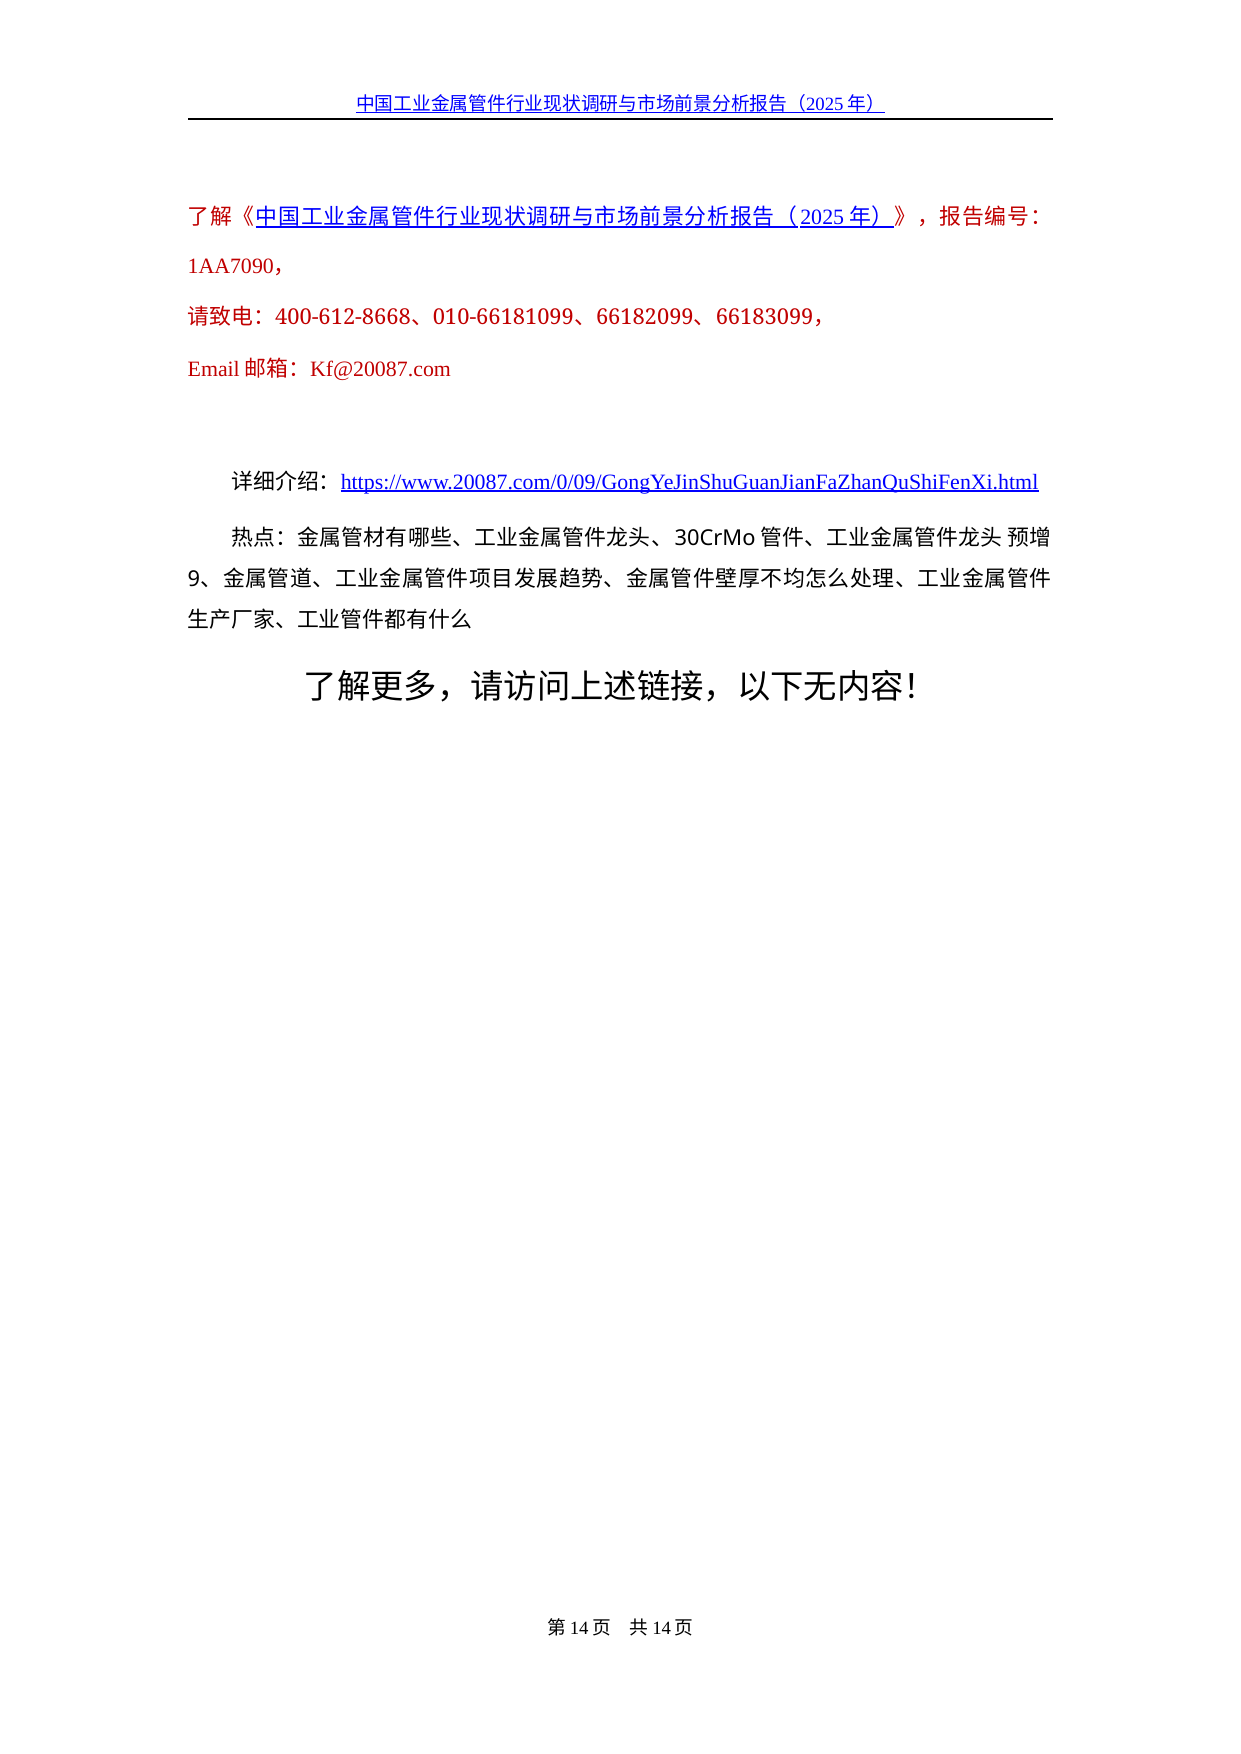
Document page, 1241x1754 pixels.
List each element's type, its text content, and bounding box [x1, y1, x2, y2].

text 详细介绍：https://www.20087.com/0/09/GongYeJinShuGuanJianFaZhanQuShiFenXi.html [187, 463, 1053, 496]
text Email邮箱：Kf@20087.com [187, 350, 1053, 383]
text 了解《中国工业金属管件行业现状调研与市场前景分析报告（2025年）》，报告编号：1AA7090， [187, 198, 1053, 280]
text 热点：金属管材有哪些、工业金属管件龙头、30CrMo管件、工业金属管件龙头 预增9、金属管道、工业金属管件项目发展趋势、金属管件壁厚不均怎么处理、工业金属管件生产厂家、工业管件都有什么 [187, 520, 1053, 634]
title 了解更多，请访问上述链接，以下无内容！ [187, 651, 1053, 716]
text 请致电：400-612-8668、010-66181099、66182099、66183099， [187, 299, 1053, 331]
